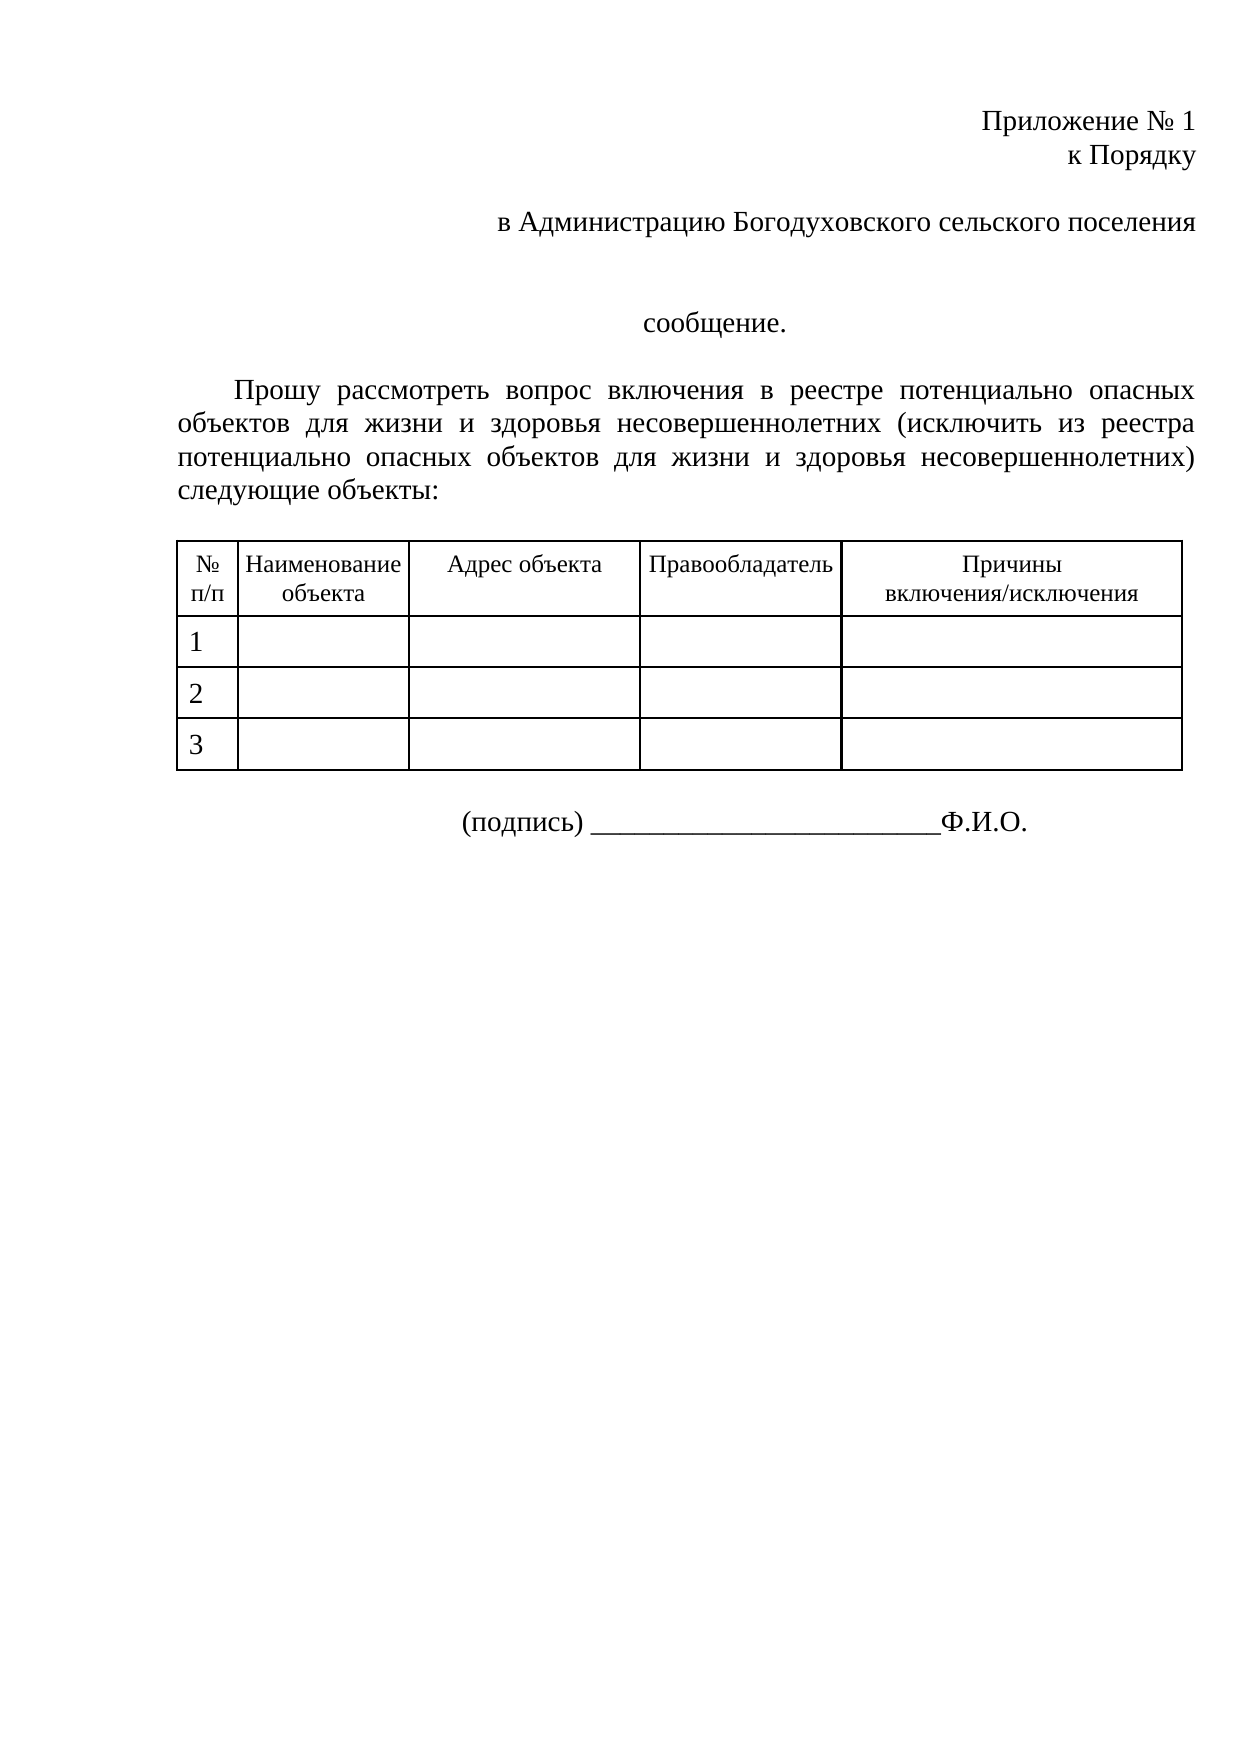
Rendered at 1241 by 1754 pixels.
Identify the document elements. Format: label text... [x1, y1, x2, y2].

table_cell 3 [178, 719, 237, 768]
text (подпись) ________________________Ф.И.О. [177, 804, 1196, 838]
table_header Наименование объекта [239, 542, 408, 615]
table_header Адрес объекта [410, 542, 639, 615]
table_cell [239, 668, 408, 717]
table_cell [843, 617, 1181, 666]
table_header Правообладатель [641, 542, 840, 615]
table_cell [641, 719, 840, 768]
table_cell 2 [178, 668, 237, 717]
table_cell [239, 719, 408, 768]
text Прошу рассмотреть вопрос включения в реестре потенциально опасных объектов для жизни и здоровья несовершеннолетних (исключить из реестра потенциально опасных объектов для жизни и здоровья несовершеннолетних) следующие объекты: [177, 372, 1196, 506]
table_cell [843, 719, 1181, 768]
table_cell [641, 668, 840, 717]
table_cell [410, 719, 639, 768]
table_cell [410, 668, 639, 717]
text к Порядку [177, 137, 1196, 171]
text сообщение. [177, 305, 1196, 338]
table_cell [641, 617, 840, 666]
table_header № п/п [178, 542, 237, 615]
text в Администрацию Богодуховского сельского поселения [177, 204, 1196, 238]
table_cell [410, 617, 639, 666]
table_header Причины включения/исключения [843, 542, 1181, 615]
table_cell [239, 617, 408, 666]
table_cell 1 [178, 617, 237, 666]
table_cell [843, 668, 1181, 717]
text Приложение № 1 [177, 103, 1196, 137]
